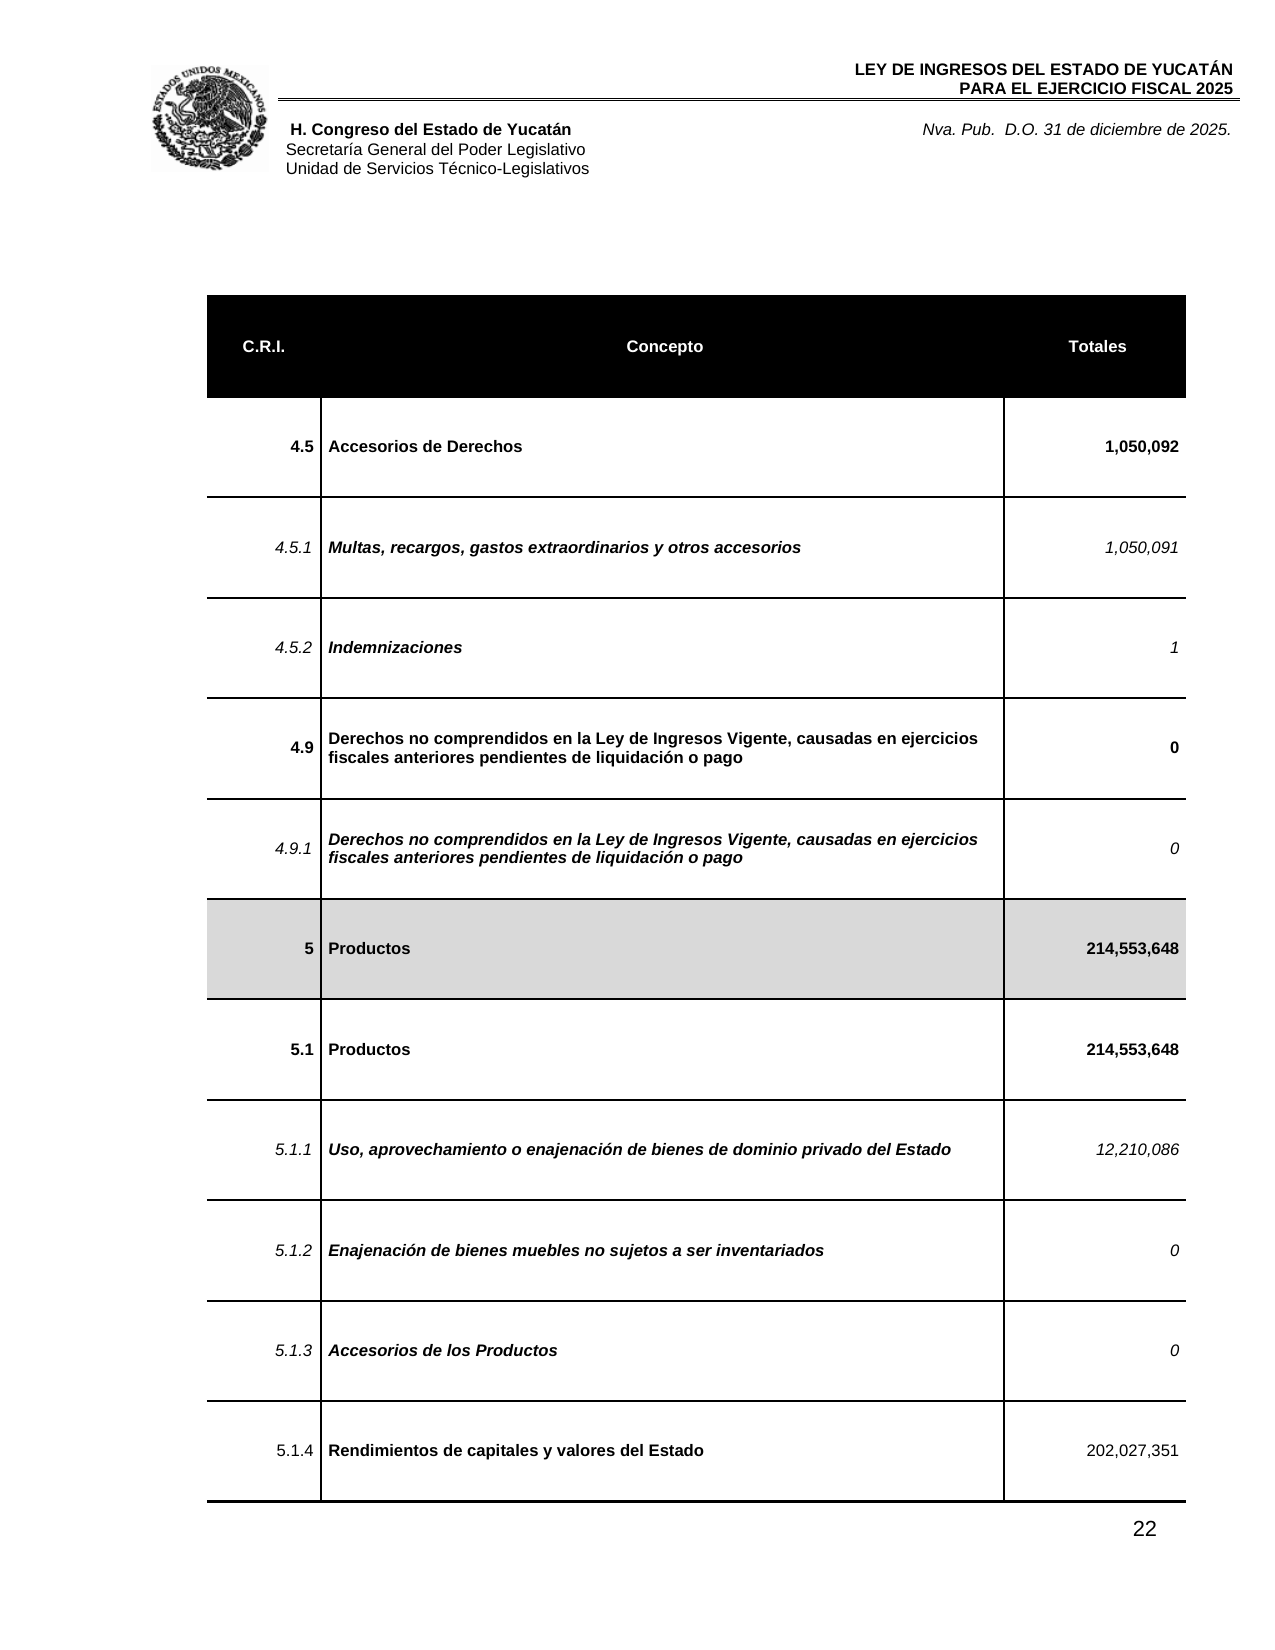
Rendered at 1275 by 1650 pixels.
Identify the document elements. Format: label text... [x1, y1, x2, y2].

table_cell Productos [322, 1000, 1003, 1099]
table_cell 5.1.4 [207, 1402, 320, 1500]
table_cell Rendimientos de capitales y valores del Estado [322, 1402, 1003, 1500]
table_cell Uso, aprovechamiento o enajenación de bienes de dominio privado del Estado [322, 1101, 1003, 1199]
table_cell Derechos no comprendidos en la Ley de Ingresos Vigente, causadas en ejercicios fiscales anteriores pendientes de liquidación o pago [322, 699, 1003, 797]
table_cell 4.9 [207, 699, 320, 797]
table_header C.R.I. [207, 298, 320, 396]
table_cell 5.1.1 [207, 1101, 320, 1199]
table_cell Accesorios de los Productos [322, 1302, 1003, 1400]
table_cell 0 [1005, 1302, 1186, 1400]
table_cell Accesorios de Derechos [322, 398, 1003, 496]
table_cell 0 [1005, 800, 1186, 898]
table_cell 4.5.1 [207, 498, 320, 597]
table_header Totales [1005, 298, 1186, 396]
table_cell 4.5 [207, 398, 320, 496]
table_cell Productos [322, 900, 1003, 998]
table_cell 1,050,091 [1005, 498, 1186, 597]
table_cell 4.9.1 [207, 800, 320, 898]
table_cell Derechos no comprendidos en la Ley de Ingresos Vigente, causadas en ejercicios fiscales anteriores pendientes de liquidación o pago [322, 800, 1003, 898]
table_cell Enajenación de bienes muebles no sujetos a ser inventariados [322, 1201, 1003, 1299]
table_header Concepto [322, 298, 1003, 396]
table_cell 0 [1005, 1201, 1186, 1299]
table_cell 5.1 [207, 1000, 320, 1099]
table_cell 202,027,351 [1005, 1402, 1186, 1500]
table_cell 1 [1005, 599, 1186, 697]
table_cell 1,050,092 [1005, 398, 1186, 496]
table_cell 0 [1005, 699, 1186, 797]
table_cell 5.1.3 [207, 1302, 320, 1400]
table_cell 5 [207, 900, 320, 998]
table_cell Multas, recargos, gastos extraordinarios y otros accesorios [322, 498, 1003, 597]
table_cell Indemnizaciones [322, 599, 1003, 697]
table_cell 4.5.2 [207, 599, 320, 697]
table_cell 214,553,648 [1005, 1000, 1186, 1099]
table_cell 5.1.2 [207, 1201, 320, 1299]
table_cell 12,210,086 [1005, 1101, 1186, 1199]
table_cell 214,553,648 [1005, 900, 1186, 998]
